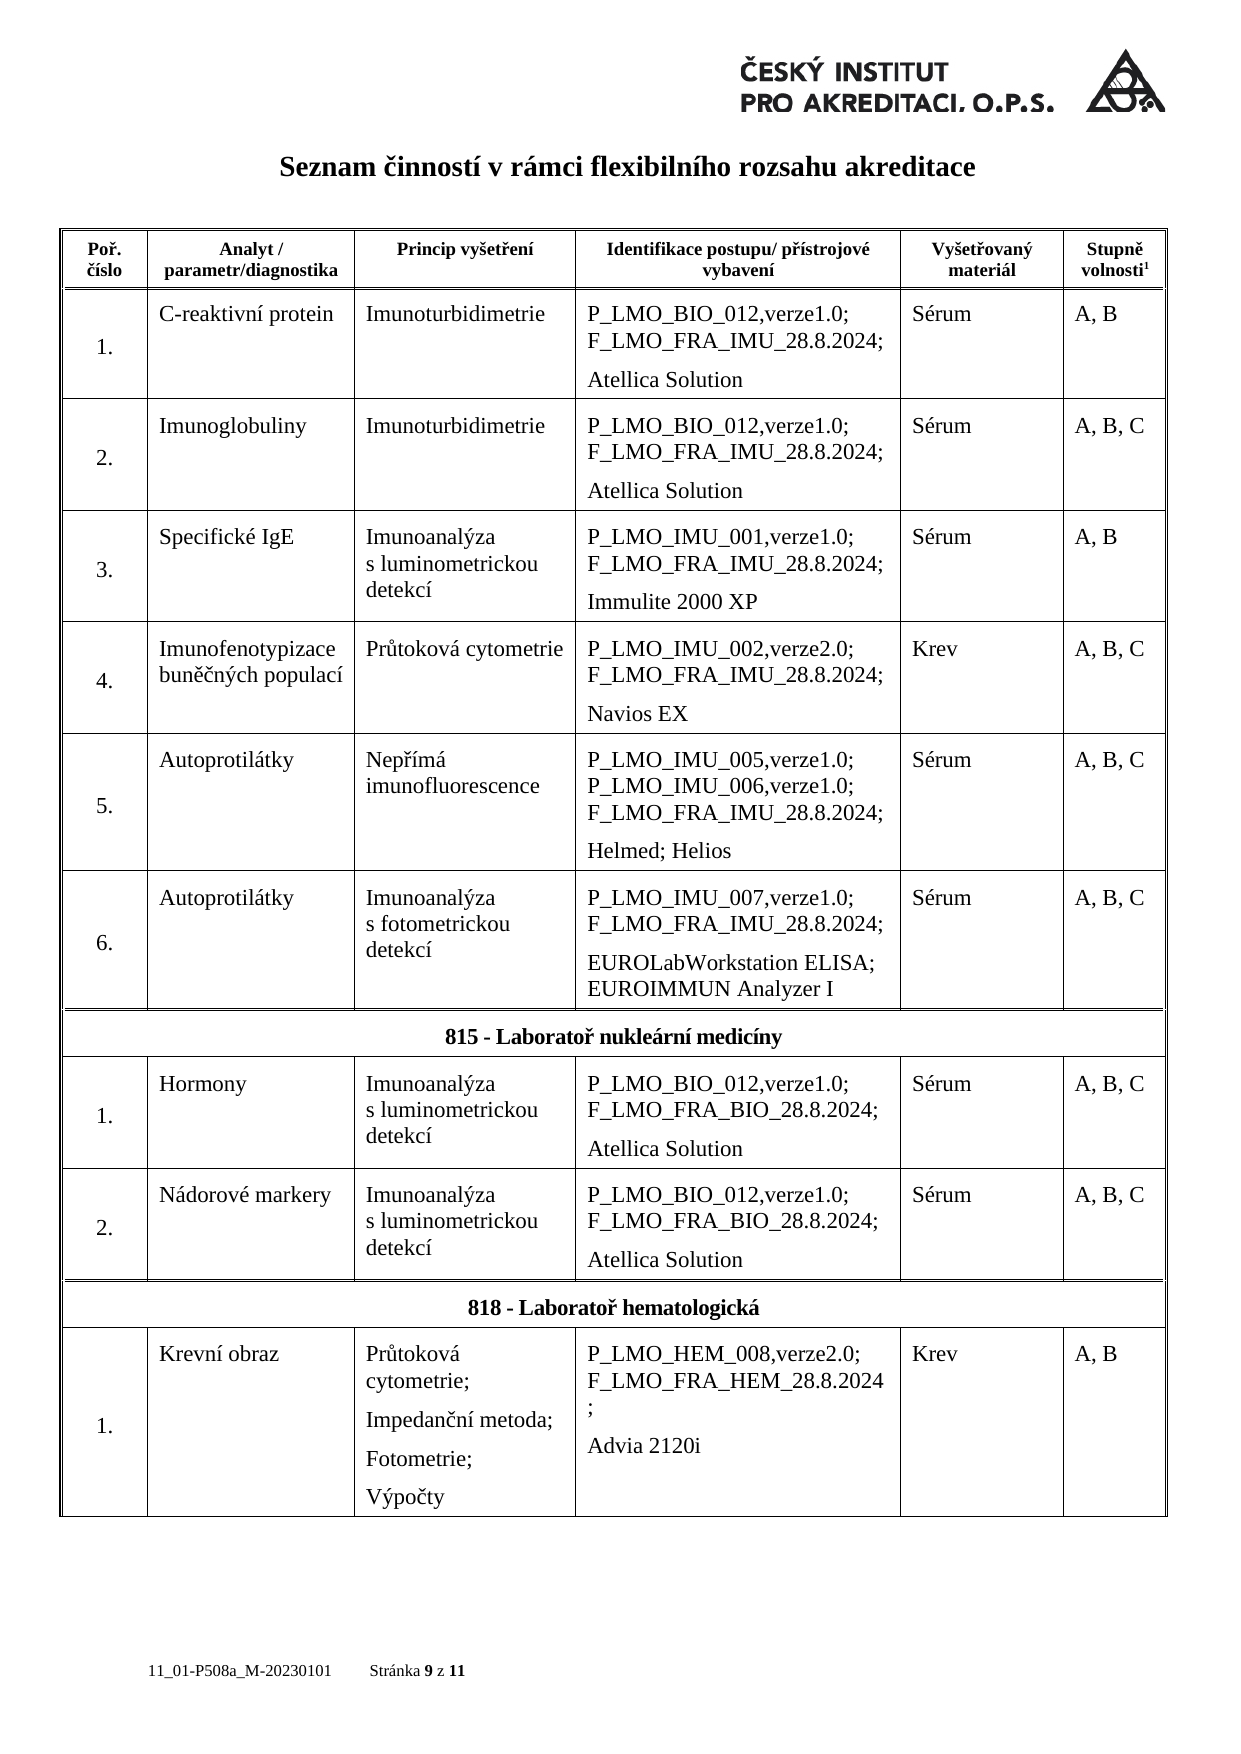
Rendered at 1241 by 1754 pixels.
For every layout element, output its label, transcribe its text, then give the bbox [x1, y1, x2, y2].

table_cell P_LMO_BIO_012,verze1.0; F_LMO_FRA_BIO_28.8.2024; Atellica Solution [576, 1169, 900, 1279]
table_header Identifikace postupu/ přístrojové vybavení [576, 231, 900, 287]
table_cell 1. [63, 1328, 147, 1516]
table_header Analyt / parametr/diagnostika [148, 231, 354, 287]
table_cell Krevní obraz [148, 1328, 354, 1516]
table_header Poř. číslo [63, 231, 147, 287]
table_cell Nádorové markery [148, 1169, 354, 1279]
table_cell Krev [901, 1328, 1063, 1516]
table_cell 818 - Laboratoř hematologická [63, 1279, 1165, 1327]
table_cell P_LMO_BIO_012,verze1.0; F_LMO_FRA_BIO_28.8.2024; Atellica Solution [576, 1057, 900, 1167]
table_cell Sérum [901, 290, 1063, 398]
table_cell Imunoanalýza s luminometrickou detekcí [355, 511, 575, 621]
table_cell 2. [63, 1169, 147, 1279]
table_cell A, B [1064, 1328, 1165, 1516]
table_cell Průtoková cytometrie [355, 622, 575, 732]
table_cell 1. [61, 287, 147, 398]
table_cell 1. [63, 1057, 147, 1167]
table_cell P_LMO_BIO_012,verze1.0; F_LMO_FRA_IMU_28.8.2024; Atellica Solution [576, 290, 900, 398]
table_cell Specifické IgE [148, 511, 354, 621]
table_cell Autoprotilátky [148, 871, 354, 1008]
table_cell A, B, C [1064, 1057, 1165, 1167]
table_cell Imunoturbidimetrie [355, 290, 575, 398]
table_cell Imunoanalýza s luminometrickou detekcí [355, 1169, 575, 1279]
table_cell Sérum [901, 511, 1063, 621]
table_cell P_LMO_BIO_012,verze1.0; F_LMO_FRA_IMU_28.8.2024; Atellica Solution [576, 399, 900, 510]
table_cell Imunoturbidimetrie [355, 399, 575, 510]
table_cell A, B, C [1064, 622, 1165, 732]
table_cell Imunofenotypizace buněčných populací [148, 622, 354, 732]
table_cell 2. [63, 399, 147, 510]
picture [740, 48, 1165, 111]
table_header Princip vyšetření [355, 231, 575, 287]
table_cell Autoprotilátky [148, 734, 354, 870]
table_cell P_LMO_IMU_007,verze1.0; F_LMO_FRA_IMU_28.8.2024; EUROLabWorkstation ELISA; EUROIMMUN Analyzer I [576, 871, 900, 1008]
table_cell Krev [901, 622, 1063, 732]
table_cell P_LMO_IMU_005,verze1.0; P_LMO_IMU_006,verze1.0; F_LMO_FRA_IMU_28.8.2024; Helmed; Helios [576, 734, 900, 870]
table_cell P_LMO_HEM_008,verze2.0; F_LMO_FRA_HEM_28.8.2024; Advia 2120i [576, 1328, 900, 1516]
table_header Vyšetřovaný materiál [901, 231, 1063, 287]
table_cell 4. [63, 622, 147, 732]
table_cell A, B [1064, 511, 1165, 621]
table_cell P_LMO_IMU_002,verze2.0; F_LMO_FRA_IMU_28.8.2024; Navios EX [576, 622, 900, 732]
table_cell Imunoanalýza s luminometrickou detekcí [355, 1057, 575, 1167]
table_cell A, B, C [1064, 399, 1165, 510]
table_cell 6. [63, 871, 147, 1008]
table_cell Sérum [901, 1057, 1063, 1167]
table_cell Sérum [901, 399, 1063, 510]
table_cell 815 - Laboratoř nukleární medicíny [61, 1008, 1167, 1056]
table_cell Sérum [901, 1169, 1063, 1279]
table_cell 3. [63, 511, 147, 621]
table_cell P_LMO_IMU_001,verze1.0; F_LMO_FRA_IMU_28.8.2024; Immulite 2000 XP [576, 511, 900, 621]
table_cell Průtoková cytometrie; Impedanční metoda; Fotometrie; Výpočty [355, 1328, 575, 1516]
table_cell Imunoglobuliny [148, 399, 354, 510]
table_cell C-reaktivní protein [148, 290, 354, 398]
table_cell A, B, C [1064, 734, 1165, 870]
table_cell Hormony [148, 1057, 354, 1167]
table_cell 5. [63, 734, 147, 870]
table_cell Sérum [901, 734, 1063, 870]
table_cell Sérum [901, 871, 1063, 1008]
table_cell Imunoanalýza s fotometrickou detekcí [355, 871, 575, 1008]
table_cell Nepřímá imunofluorescence [355, 734, 575, 870]
table_cell A, B [1064, 287, 1167, 398]
table_cell A, B, C [1064, 871, 1165, 1008]
table_cell A, B, C [1064, 1169, 1165, 1279]
table_header Stupně volnosti1 [1064, 231, 1165, 287]
